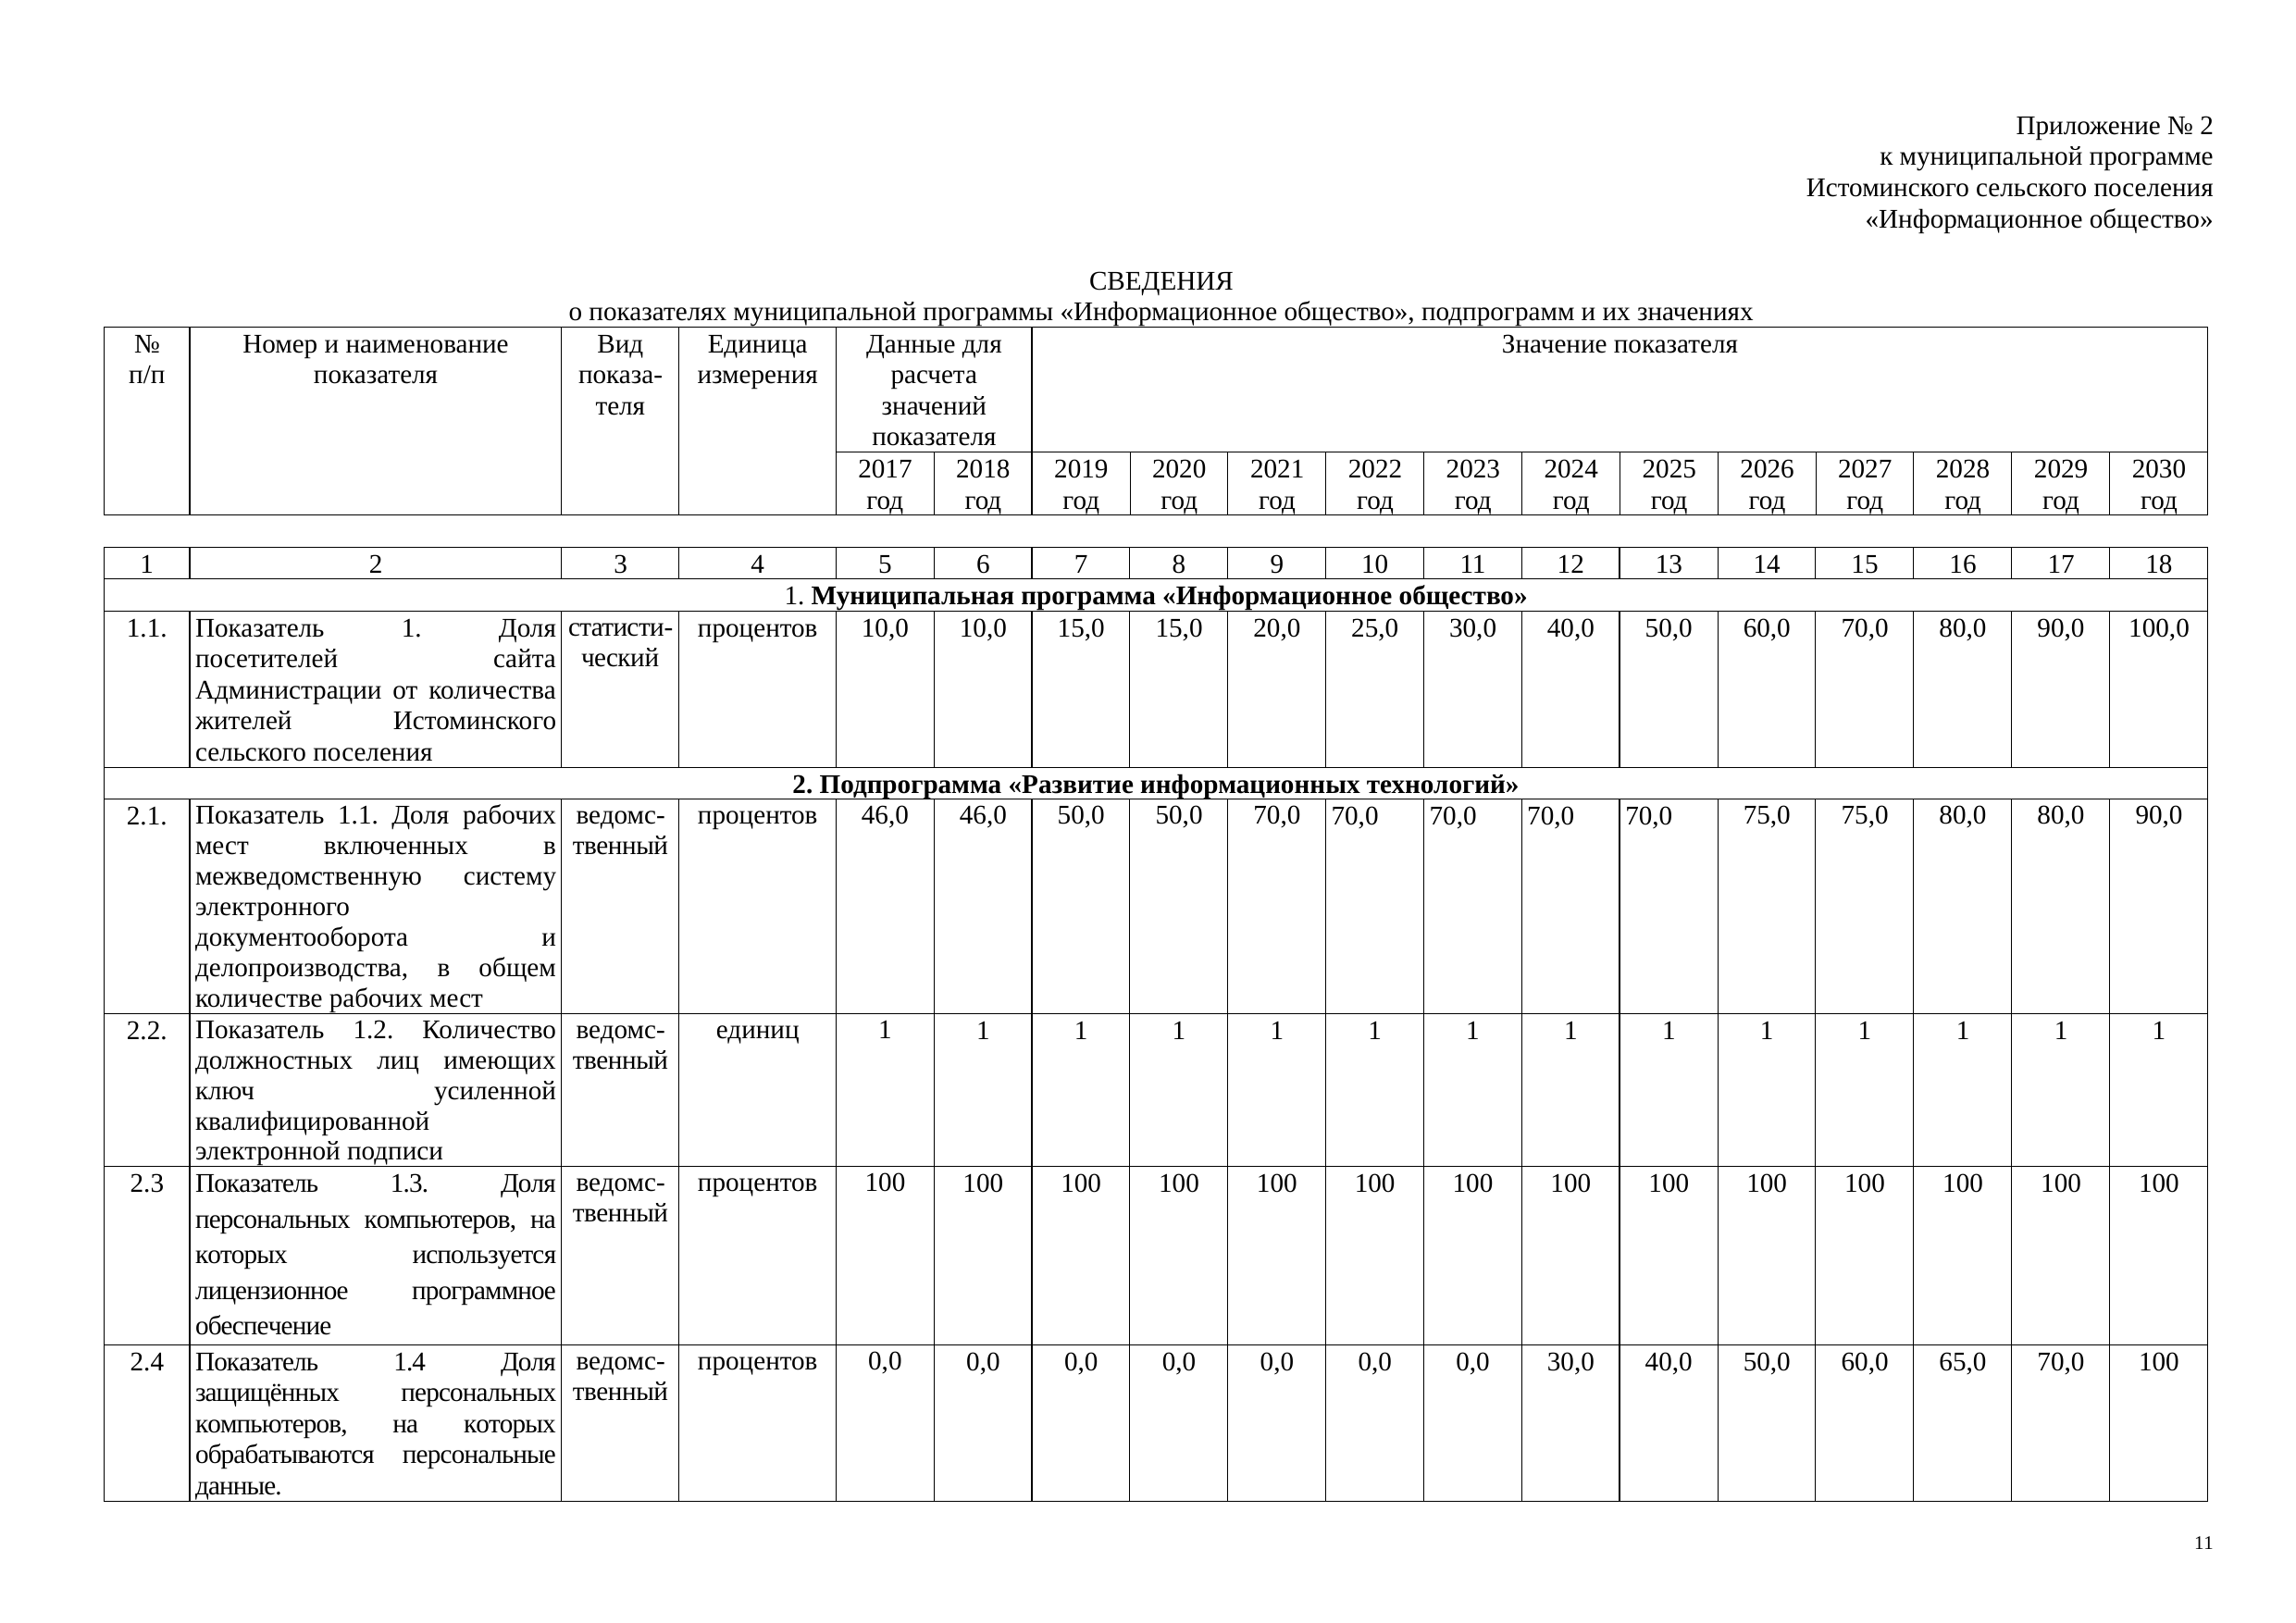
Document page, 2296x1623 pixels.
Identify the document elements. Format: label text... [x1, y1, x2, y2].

table_cell 0,0 [1326, 1345, 1423, 1501]
table_cell 1 [1620, 1014, 1718, 1166]
table_cell 46,0 [837, 799, 934, 1013]
table_cell 60,0 [1816, 1345, 1913, 1501]
table_cell статистический [562, 612, 678, 767]
table_cell единиц [679, 1014, 836, 1166]
table_cell 0,0 [1130, 1345, 1227, 1501]
table_header Номер и наименование показателя [191, 328, 561, 514]
table_header 5 [837, 548, 934, 578]
table_cell 100 [1326, 1167, 1423, 1344]
text о показателях муниципальной программы «Информационное общество», подпрограмм и их значениях [109, 295, 2214, 327]
table_cell 1 [935, 1014, 1031, 1166]
table_cell 90,0 [2110, 799, 2207, 1013]
table_cell 10,0 [935, 612, 1031, 767]
table_cell 100 [1033, 1167, 1129, 1344]
table_cell 2024 год [1522, 452, 1620, 514]
table_cell 40,0 [1522, 612, 1619, 767]
table_cell 50,0 [1620, 612, 1718, 767]
table_cell 100 [1424, 1167, 1521, 1344]
text СВЕДЕНИЯ [109, 265, 2214, 295]
table_header Единица измерения [679, 328, 836, 514]
table_cell 60,0 [1719, 612, 1815, 767]
text к муниципальной программе [109, 141, 2214, 171]
table_cell 70,0 [1816, 612, 1913, 767]
table_cell 0,0 [1033, 1345, 1129, 1501]
table_cell 100 [1816, 1167, 1913, 1344]
table_cell процентов [679, 1345, 836, 1501]
table_cell 1 [1326, 1014, 1423, 1166]
table_cell процентов [679, 799, 836, 1013]
table_cell 50,0 [1130, 799, 1227, 1013]
table_cell 2021 год [1228, 452, 1325, 514]
table_cell 75,0 [1816, 799, 1913, 1013]
table_header 14 [1719, 548, 1815, 578]
table_cell 1 [1424, 1014, 1521, 1166]
table_cell 2.4 [105, 1345, 189, 1501]
table_cell 70,0 [1424, 799, 1521, 1013]
table_cell 2017 год [837, 452, 934, 514]
table_cell Показатель 1.4 Доля защищённых персональных компьютеров, на которых обрабатываются персональные данные. [191, 1345, 561, 1501]
table_cell 0,0 [935, 1345, 1031, 1501]
table_cell 2.1. [105, 799, 189, 1013]
table_cell 2026 год [1719, 452, 1816, 514]
table_header 6 [935, 548, 1031, 578]
table_cell 1 [1816, 1014, 1913, 1166]
table_cell 2023 год [1424, 452, 1521, 514]
table_cell ведомственный [562, 1167, 678, 1344]
table_cell 100 [1522, 1167, 1619, 1344]
table_cell 50,0 [1719, 1345, 1815, 1501]
table_cell ведомственный [562, 1014, 678, 1166]
table_cell 100 [2110, 1167, 2207, 1344]
table_cell 30,0 [1522, 1345, 1619, 1501]
table_cell 65,0 [1914, 1345, 2011, 1501]
table_cell 25,0 [1326, 612, 1423, 767]
table_cell 50,0 [1033, 799, 1129, 1013]
table_header 2 [191, 548, 561, 578]
table_cell 1 [837, 1014, 934, 1166]
table_cell 100 [1914, 1167, 2011, 1344]
table_cell 10,0 [837, 612, 934, 767]
table_cell 2022 год [1326, 452, 1423, 514]
table_cell Показатель 1.2. Количество должностных лиц имеющих ключ усиленной квалифицированной электронной подписи [191, 1014, 561, 1166]
table_cell 0,0 [837, 1345, 934, 1501]
table_cell 1 [1228, 1014, 1325, 1166]
table_cell 2025 год [1620, 452, 1718, 514]
table_cell процентов [679, 1167, 836, 1344]
table_cell 100 [935, 1167, 1031, 1344]
table_cell 20,0 [1228, 612, 1325, 767]
table_cell 80,0 [2012, 799, 2109, 1013]
table_cell 1 [1914, 1014, 2011, 1166]
table_cell 100 [2012, 1167, 2109, 1344]
table_cell 100 [1228, 1167, 1325, 1344]
table_cell ведомственный [562, 1345, 678, 1501]
table_cell Показатель 1.1. Доля рабочих мест включенных в межведомственную систему электронного документооборота и делопроизводства, в общем количестве рабочих мест [191, 799, 561, 1013]
table_header 8 [1130, 548, 1227, 578]
table_header 15 [1816, 548, 1913, 578]
table_cell 70,0 [2012, 1345, 2109, 1501]
table_cell Показатель 1. Доля посетителей сайта Администрации от количества жителей Истоминского сельского поселения [191, 612, 561, 767]
text «Информационное общество» [109, 203, 2214, 233]
table_header 3 [562, 548, 678, 578]
table_cell 100 [1719, 1167, 1815, 1344]
table_cell 1 [1719, 1014, 1815, 1166]
table_cell 1 [2012, 1014, 2109, 1166]
table_cell 15,0 [1130, 612, 1227, 767]
table_cell 70,0 [1522, 799, 1619, 1013]
table_cell Показатель 1.3. Доля персональных компьютеров, на которых используется лицензионное программное обеспечение [191, 1167, 561, 1344]
table_cell 40,0 [1620, 1345, 1718, 1501]
table_cell 46,0 [935, 799, 1031, 1013]
text Приложение № 2 [109, 109, 2214, 141]
table_cell 2029 год [2012, 452, 2109, 514]
table_cell 70,0 [1620, 799, 1718, 1013]
table_cell 1 [1522, 1014, 1619, 1166]
table_header 10 [1326, 548, 1423, 578]
table_cell 70,0 [1228, 799, 1325, 1013]
table_cell 100 [2110, 1345, 2207, 1501]
table_header Вид показателя [562, 328, 678, 514]
table_cell 2020 год [1131, 452, 1227, 514]
table_cell 70,0 [1326, 799, 1423, 1013]
table_cell процентов [679, 612, 836, 767]
table_header 4 [679, 548, 836, 578]
table_cell 100,0 [2110, 612, 2207, 767]
table_cell 2.3 [105, 1167, 189, 1344]
table_cell 100 [1130, 1167, 1227, 1344]
table_cell 30,0 [1424, 612, 1521, 767]
table_header 13 [1620, 548, 1718, 578]
table_header 18 [2110, 548, 2207, 578]
table_cell 1 [1033, 1014, 1129, 1166]
table_cell 1 [1130, 1014, 1227, 1166]
table_cell 2028 год [1914, 452, 2011, 514]
table_header Значение показателя [1033, 328, 2207, 452]
table_cell 100 [1620, 1167, 1718, 1344]
table_header № п/п [105, 328, 189, 514]
table_cell 0,0 [1228, 1345, 1325, 1501]
table_cell 80,0 [1914, 799, 2011, 1013]
table_cell 2019 год [1033, 452, 1130, 514]
table_header 7 [1033, 548, 1129, 578]
table_cell 1.1. [105, 612, 189, 767]
table_header 9 [1228, 548, 1325, 578]
table_header 12 [1522, 548, 1619, 578]
table_cell 2. Подпрограмма «Развитие информационных технологий» [105, 768, 2207, 799]
table_cell 15,0 [1033, 612, 1129, 767]
table_cell 2030 год [2110, 452, 2207, 514]
table_cell 90,0 [2012, 612, 2109, 767]
table_header 1 [105, 548, 189, 578]
table_cell 100 [837, 1167, 934, 1344]
table_cell 75,0 [1719, 799, 1815, 1013]
text Истоминского сельского поселения [109, 171, 2214, 203]
table_header 11 [1424, 548, 1521, 578]
table_cell 1. Муниципальная программа «Информационное общество» [105, 579, 2207, 611]
table_cell 2.2. [105, 1014, 189, 1166]
table_header Данные для расчета значений показателя [837, 328, 1031, 452]
table_cell 2018 год [935, 452, 1031, 514]
table_header 17 [2012, 548, 2109, 578]
table_cell ведомственный [562, 799, 678, 1013]
table_cell 2027 год [1817, 452, 1913, 514]
table_cell 80,0 [1914, 612, 2011, 767]
table_cell 0,0 [1424, 1345, 1521, 1501]
table_header 16 [1914, 548, 2011, 578]
table_cell 1 [2110, 1014, 2207, 1166]
